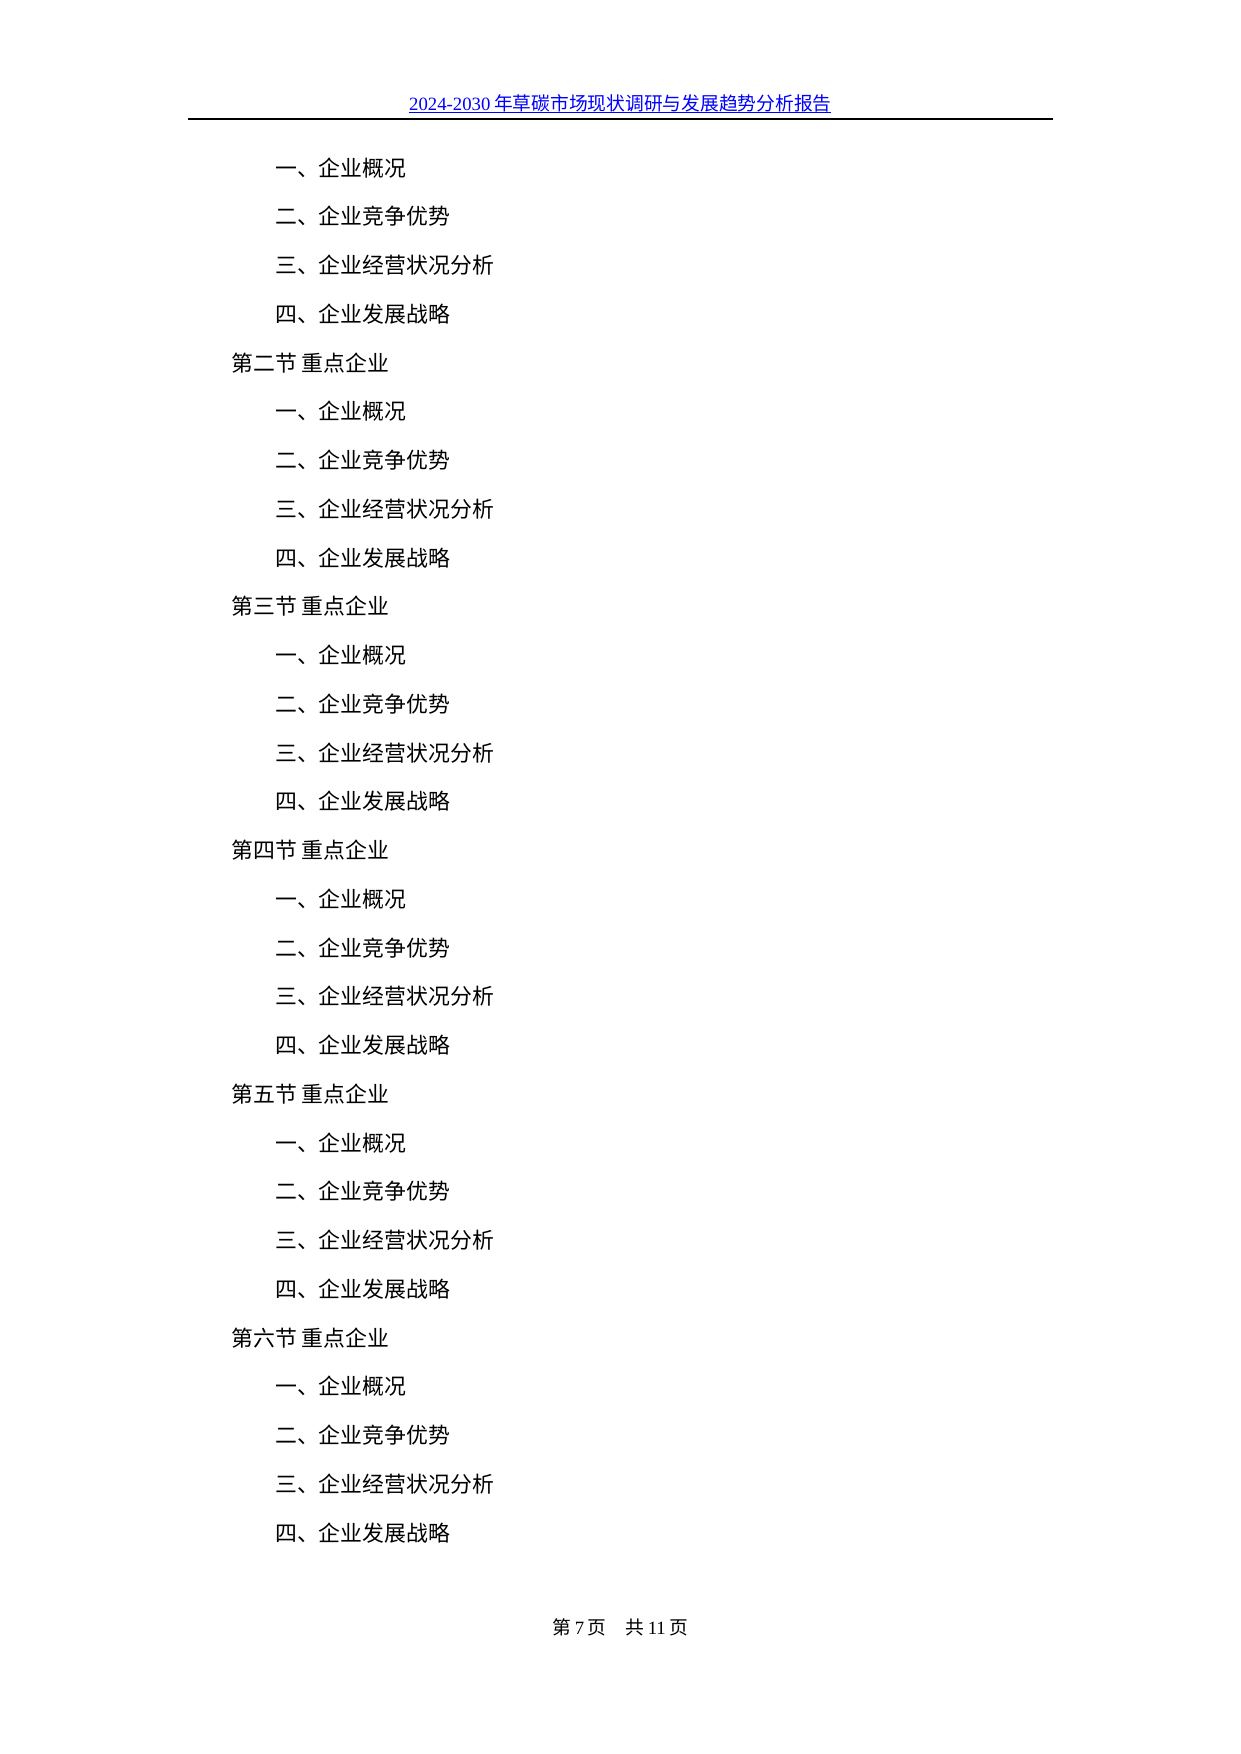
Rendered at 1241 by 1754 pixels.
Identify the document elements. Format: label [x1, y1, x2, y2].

text [187, 150, 1053, 1548]
